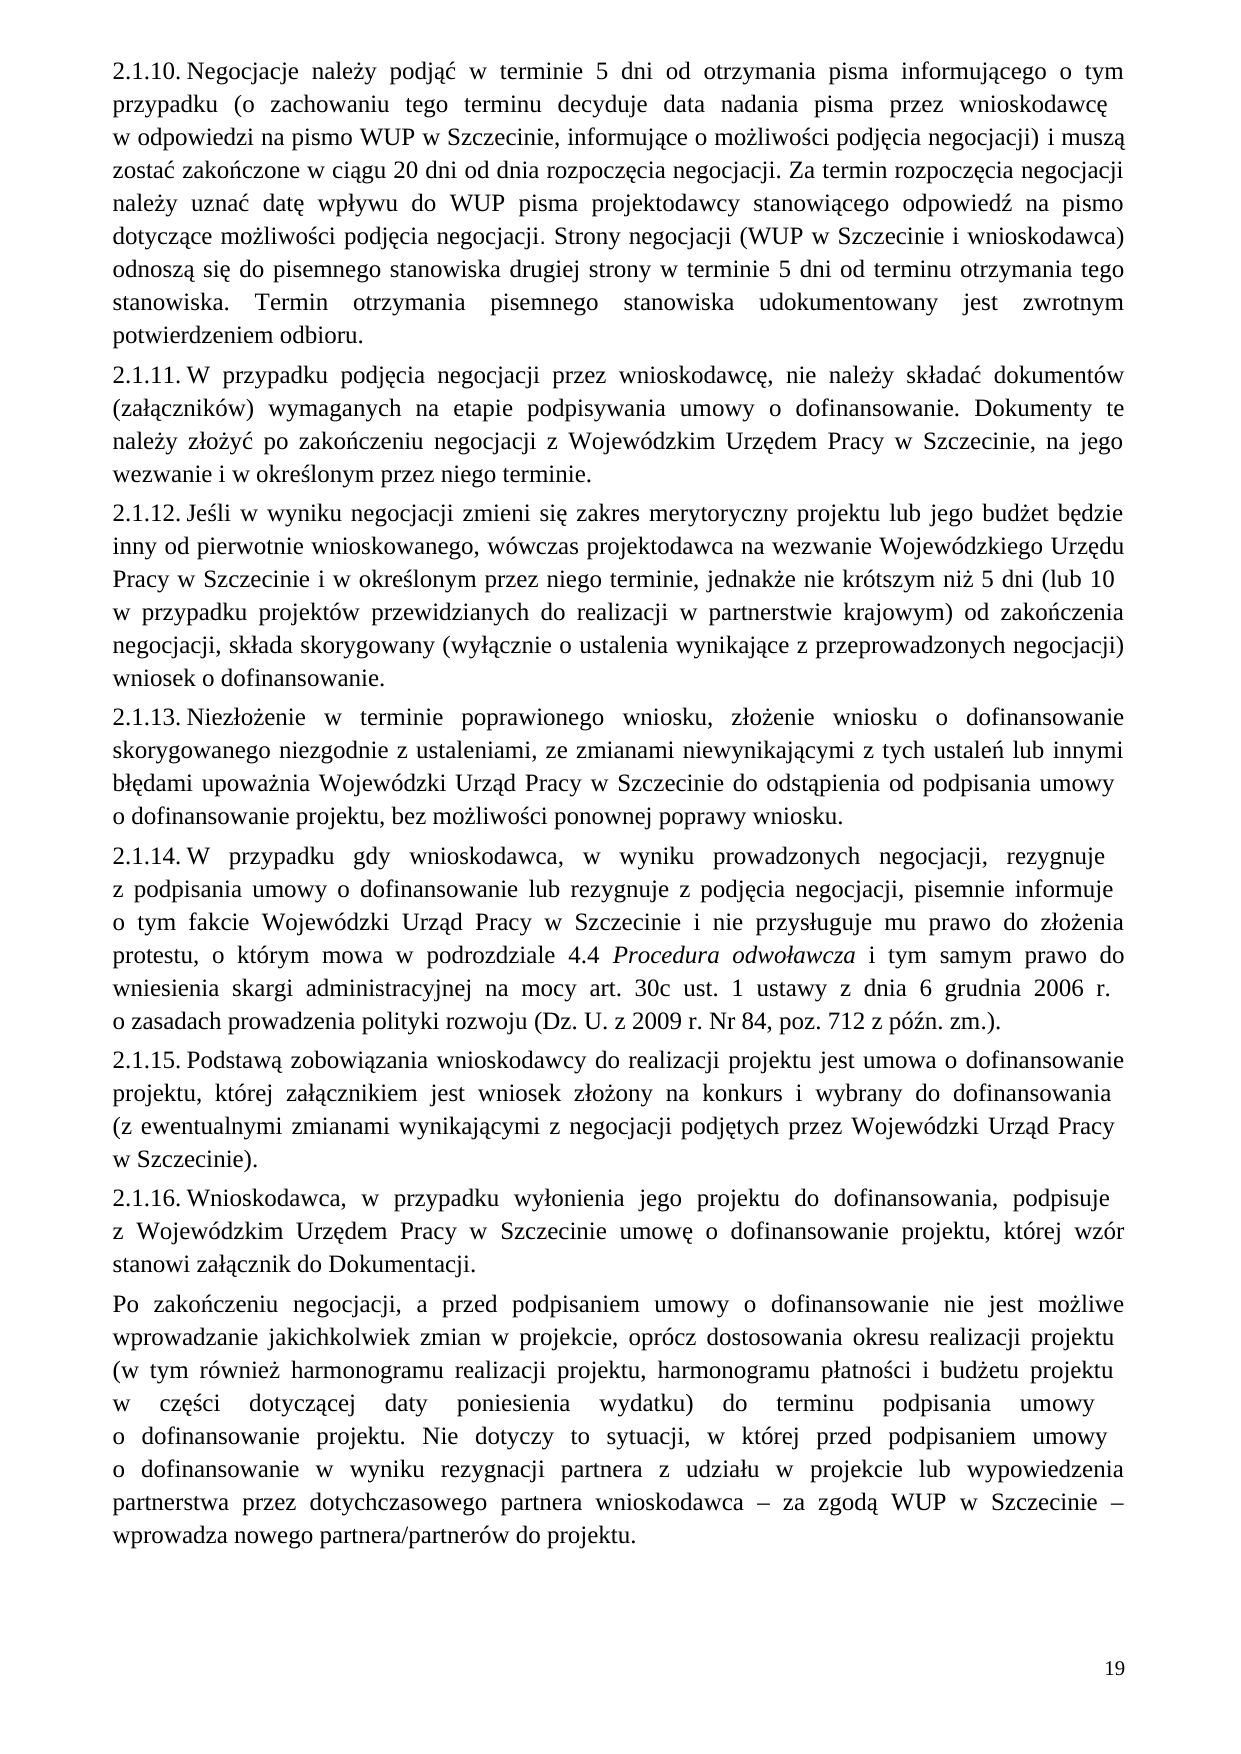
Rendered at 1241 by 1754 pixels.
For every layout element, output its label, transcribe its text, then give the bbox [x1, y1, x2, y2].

list W przypadku gdy wnioskodawca, w wyniku prowadzonych negocjacji, rezygnuje z podpisania umowy o dofinansowanie lub rezygnuje z podjęcia negocjacji, pisemnie informuje o tym fakcie Wojewódzki Urząd Pracy w Szczecinie i nie przysługuje mu prawo do złożenia protestu, o którym mowa w podrozdziale 4.4 Procedura odwoławcza i tym samym prawo do wniesienia skargi administracyjnej na mocy art. 30c ust. 1 ustawy z dnia 6 grudnia 2006 r. o zasadach prowadzenia polityki rozwoju (Dz. U. z 2009 r. Nr 84, poz. 712 z późn. zm.). [112, 841, 1125, 1034]
list Niezłożenie w terminie poprawionego wniosku, złożenie wniosku o dofinansowanie skorygowanego niezgodnie z ustaleniami, ze zmianami niewynikającymi z tych ustaleń lub innymi błędami upoważnia Wojewódzki Urząd Pracy w Szczecinie do odstąpienia od podpisania umowy o dofinansowanie projektu, bez możliwości ponownej poprawy wniosku. [112, 702, 1125, 830]
text Po zakończeniu negocjacji, a przed podpisaniem umowy o dofinansowanie nie jest możliwe wprowadzanie jakichkolwiek zmian w projekcie, oprócz dostosowania okresu realizacji projektu (w tym również harmonogramu realizacji projektu, harmonogramu płatności i budżetu projektu w części dotyczącej daty poniesienia wydatku) do terminu podpisania umowy o dofinansowanie projektu. Nie dotyczy to sytuacji, w której przed podpisaniem umowy o dofinansowanie w wyniku rezygnacji partnera z udziału w projekcie lub wypowiedzenia partnerstwa przez dotychczasowego partnera wnioskodawca – za zgodą WUP w Szczecinie – wprowadza nowego partnera/partnerów do projektu. [112, 1289, 1125, 1549]
list Jeśli w wyniku negocjacji zmieni się zakres merytoryczny projektu lub jego budżet będzie inny od pierwotnie wnioskowanego, wówczas projektodawca na wezwanie Wojewódzkiego Urzędu Pracy w Szczecinie i w określonym przez niego terminie, jednakże nie krótszym niż 5 dni (lub 10 w przypadku projektów przewidzianych do realizacji w partnerstwie krajowym) od zakończenia negocjacji, składa skorygowany (wyłącznie o ustalenia wynikające z przeprowadzonych negocjacji) wniosek o dofinansowanie. [112, 498, 1125, 692]
list Podstawą zobowiązania wnioskodawcy do realizacji projektu jest umowa o dofinansowanie projektu, której załącznikiem jest wniosek złożony na konkurs i wybrany do dofinansowania (z ewentualnymi zmianami wynikającymi z negocjacji podjętych przez Wojewódzki Urząd Pracy w Szczecinie). [112, 1045, 1125, 1173]
list Negocjacje należy podjąć w terminie 5 dni od otrzymania pisma informującego o tym przypadku (o zachowaniu tego terminu decyduje data nadania pisma przez wnioskodawcę w odpowiedzi na pismo WUP w Szczecinie, informujące o możliwości podjęcia negocjacji) i muszą zostać zakończone w ciągu 20 dni od dnia rozpoczęcia negocjacji. Za termin rozpoczęcia negocjacji należy uznać datę wpływu do WUP pisma projektodawcy stanowiącego odpowiedź na pismo dotyczące możliwości podjęcia negocjacji. Strony negocjacji (WUP w Szczecinie i wnioskodawca) odnoszą się do pisemnego stanowiska drugiej strony w terminie 5 dni od terminu otrzymania tego stanowiska. Termin otrzymania pisemnego stanowiska udokumentowany jest zwrotnym potwierdzeniem odbioru. [112, 56, 1125, 349]
list Wnioskodawca, w przypadku wyłonienia jego projektu do dofinansowania, podpisuje z Wojewódzkim Urzędem Pracy w Szczecinie umowę o dofinansowanie projektu, której wzór stanowi załącznik do Dokumentacji. [112, 1183, 1125, 1278]
list W przypadku podjęcia negocjacji przez wnioskodawcę, nie należy składać dokumentów (załączników) wymaganych na etapie podpisywania umowy o dofinansowanie. Dokumenty te należy złożyć po zakończeniu negocjacji z Wojewódzkim Urzędem Pracy w Szczecinie, na jego wezwanie i w określonym przez niego terminie. [112, 360, 1125, 487]
